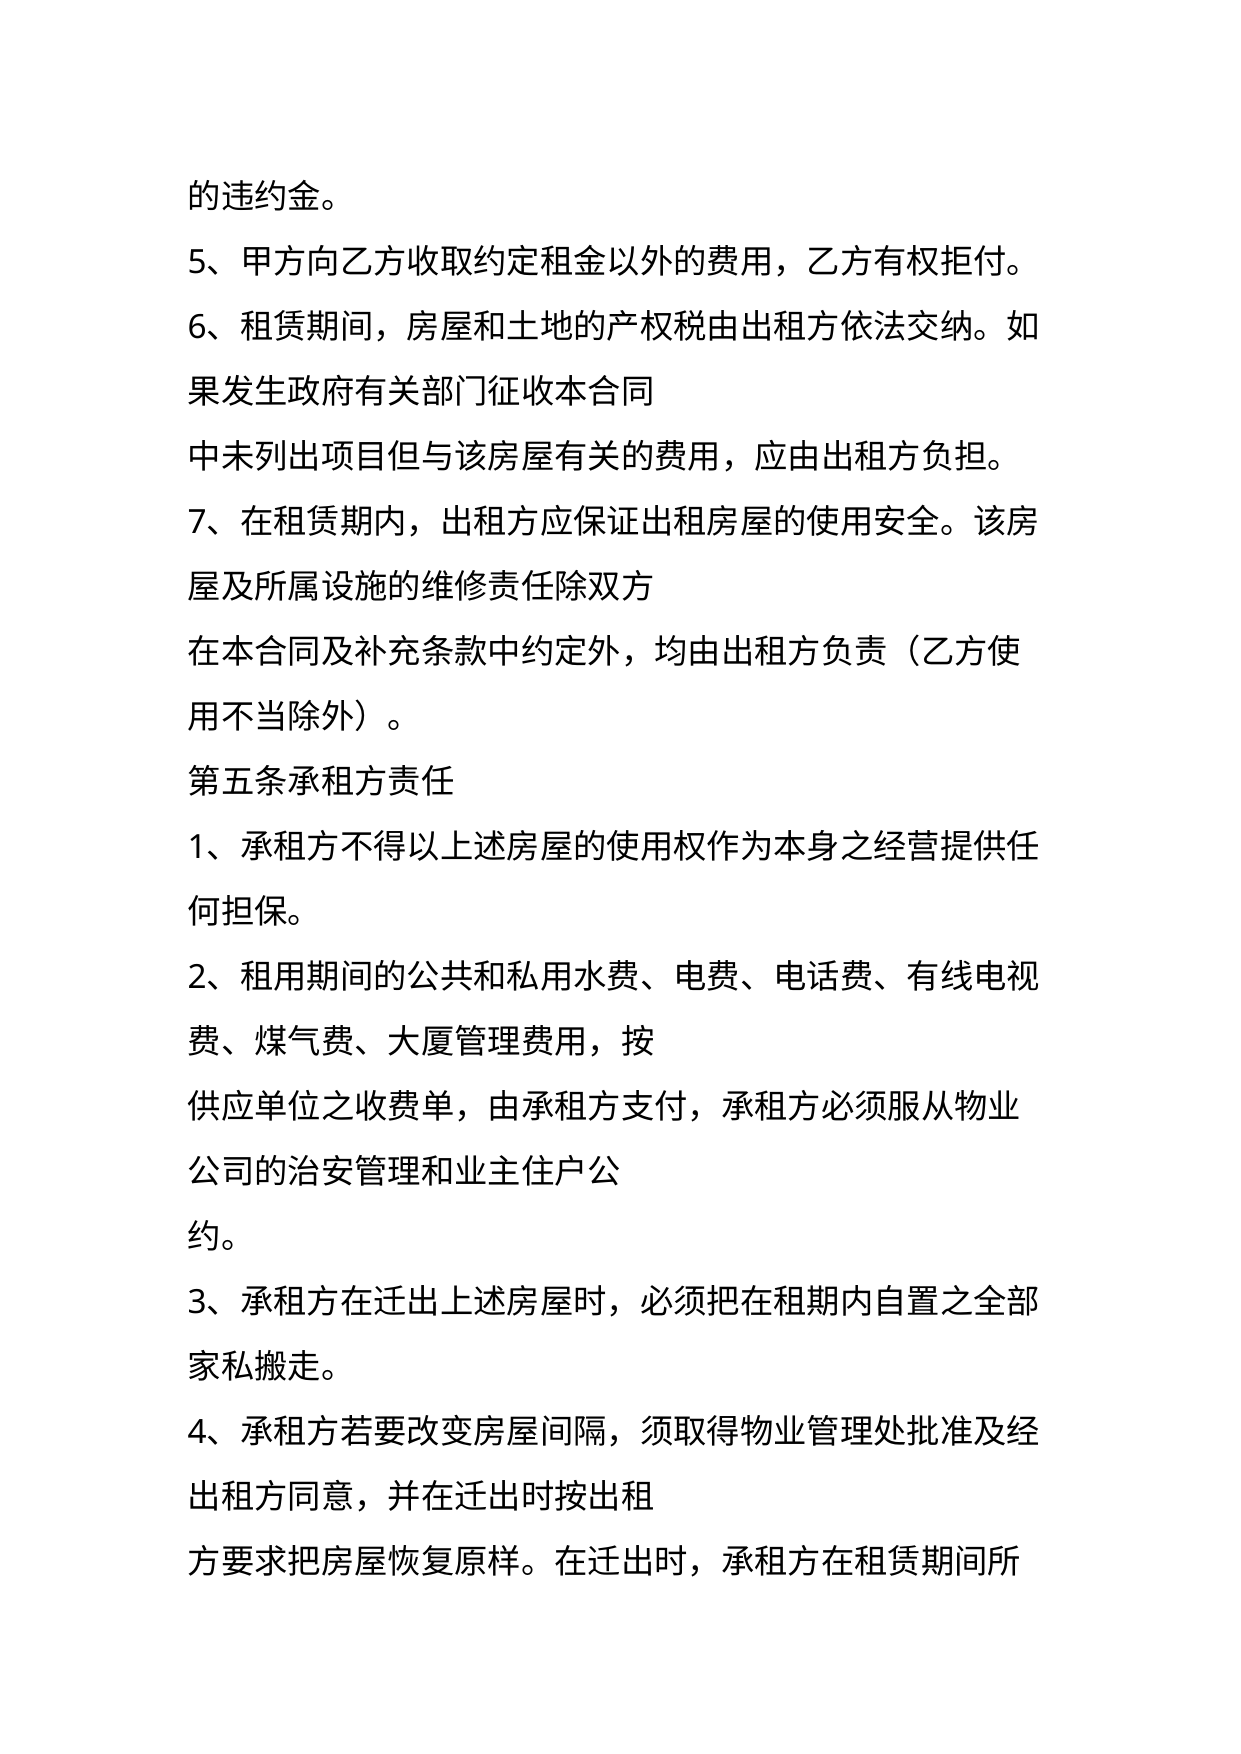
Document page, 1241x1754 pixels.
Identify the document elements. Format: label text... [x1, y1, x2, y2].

text 中未列出项目但与该房屋有关的费用，应由出租方负担。 [187, 422, 1053, 487]
text 1、承租方不得以上述房屋的使用权作为本身之经营提供任何担保。 [187, 812, 1053, 942]
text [187, 1527, 1053, 1592]
text 7、在租赁期内，出租方应保证出租房屋的使用安全。该房屋及所属设施的维修责任除双方 [187, 487, 1053, 617]
text 6、租赁期间，房屋和土地的产权税由出租方依法交纳。如果发生政府有关部门征收本合同 [187, 292, 1053, 422]
text 4、承租方若要改变房屋间隔，须取得物业管理处批准及经出租方同意，并在迁出时按出租 [187, 1397, 1053, 1527]
text 在本合同及补充条款中约定外，均由出租方负责（乙方使用不当除外）。 [187, 617, 1053, 747]
text 的违约金。 [187, 162, 1053, 227]
text 第五条承租方责任 [187, 747, 1053, 812]
text 约。 [187, 1202, 1053, 1267]
text 2、租用期间的公共和私用水费、电费、电话费、有线电视费、煤气费、大厦管理费用，按 [187, 942, 1053, 1072]
text 3、承租方在迁出上述房屋时，必须把在租期内自置之全部家私搬走。 [187, 1267, 1053, 1397]
text 供应单位之收费单，由承租方支付，承租方必须服从物业公司的治安管理和业主住户公 [187, 1072, 1053, 1202]
text 5、甲方向乙方收取约定租金以外的费用，乙方有权拒付。 [187, 227, 1053, 292]
